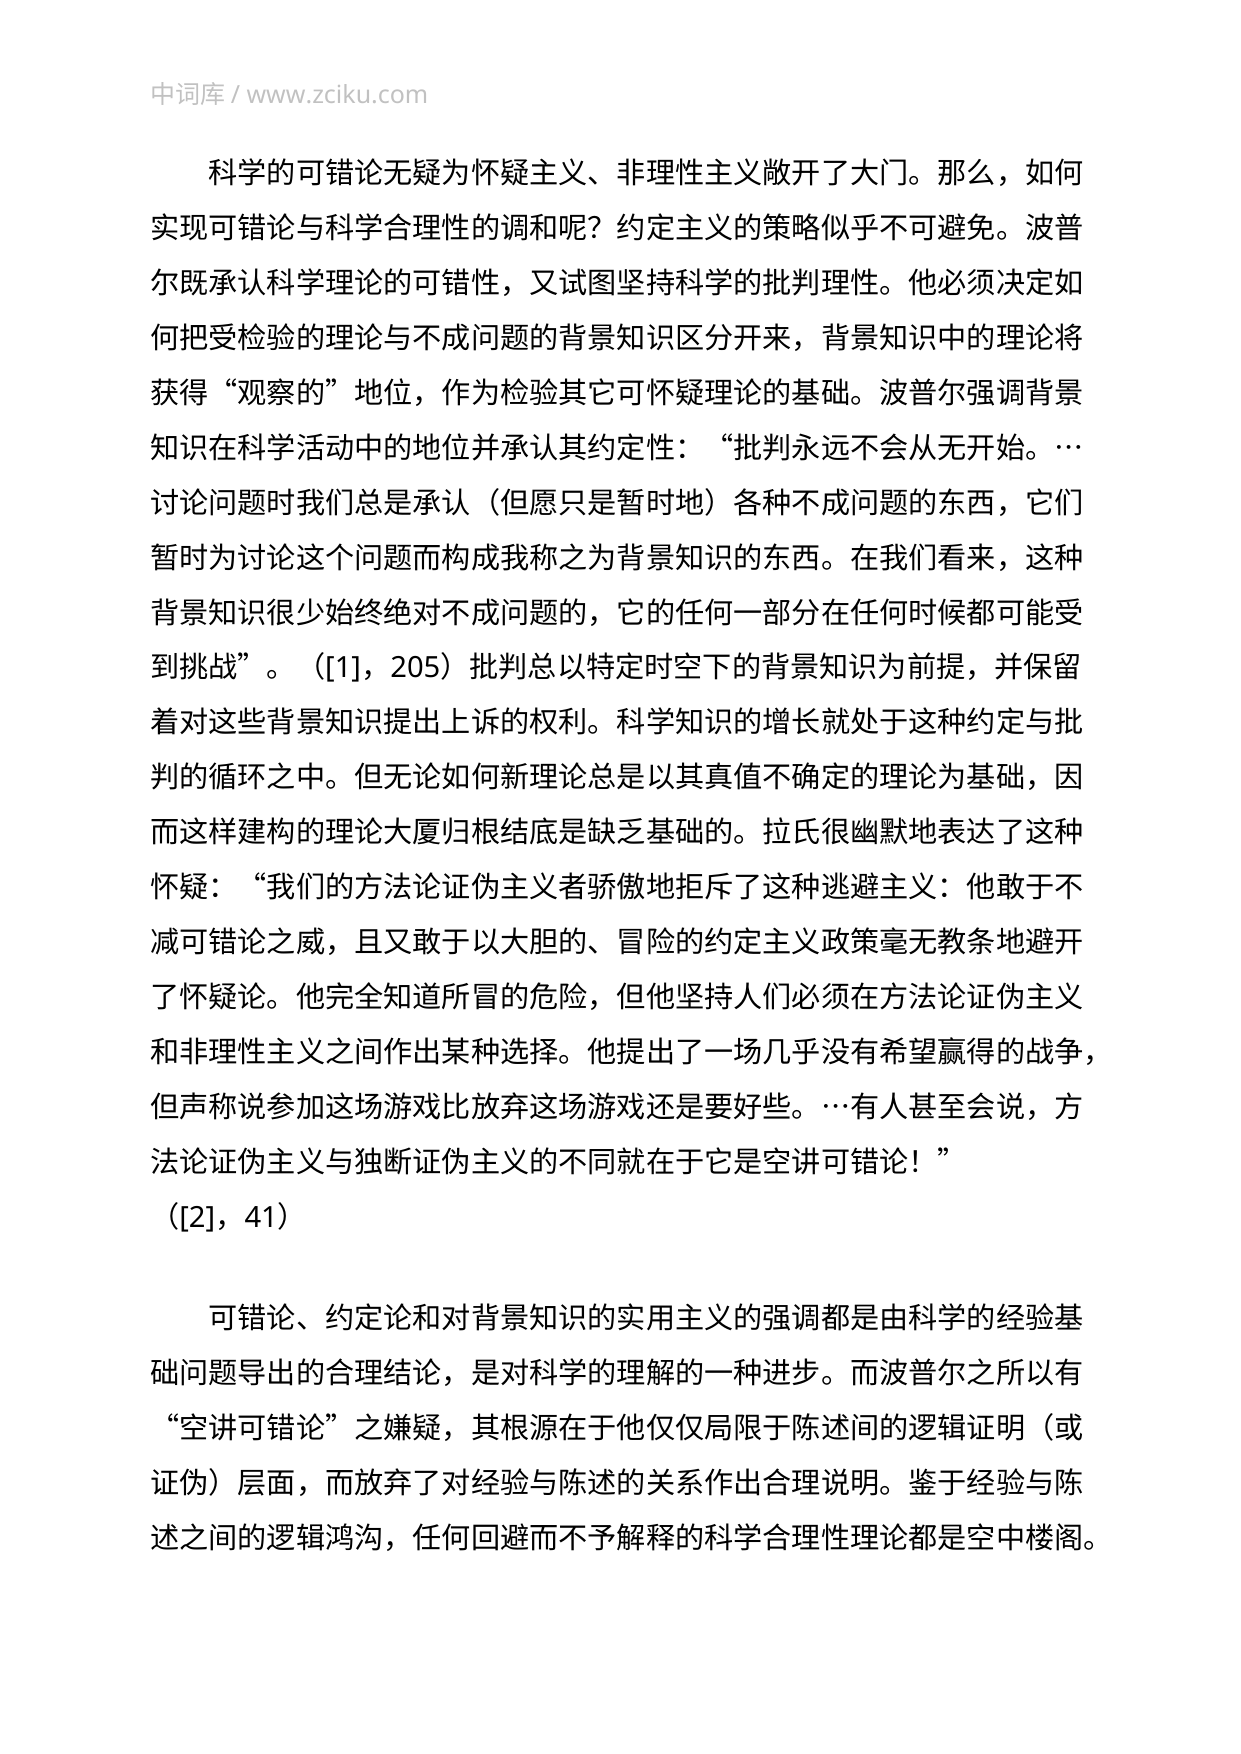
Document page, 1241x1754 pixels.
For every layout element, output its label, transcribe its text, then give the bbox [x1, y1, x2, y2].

text 科学的可错论无疑为怀疑主义、非理性主义敞开了大门。那么，如何实现可错论与科学合理性的调和呢？约定主义的策略似乎不可避免。波普尔既承认科学理论的可错性，又试图坚持科学的批判理性。他必须决定如何把受检验的理论与不成问题的背景知识区分开来，背景知识中的理论将获得“观察的”地位，作为检验其它可怀疑理论的基础。波普尔强调背景知识在科学活动中的地位并承认其约定性：“批判永远不会从无开始。…讨论问题时我们总是承认（但愿只是暂时地）各种不成问题的东西，它们暂时为讨论这个问题而构成我称之为背景知识的东西。在我们看来，这种背景知识很少始终绝对不成问题的，它的任何一部分在任何时候都可能受到挑战”。（[1]，205）批判总以特定时空下的背景知识为前提，并保留着对这些背景知识提出上诉的权利。科学知识的增长就处于这种约定与批判的循环之中。但无论如何新理论总是以其真值不确定的理论为基础，因而这样建构的理论大厦归根结底是缺乏基础的。拉氏很幽默地表达了这种怀疑：“我们的方法论证伪主义者骄傲地拒斥了这种逃避主义：他敢于不减可错论之威，且又敢于以大胆的、冒险的约定主义政策毫无教条地避开了怀疑论。他完全知道所冒的危险，但他坚持人们必须在方法论证伪主义和非理性主义之间作出某种选择。他提出了一场几乎没有希望赢得的战争，但声称说参加这场游戏比放弃这场游戏还是要好些。…有人甚至会说，方法论证伪主义与独断证伪主义的不同就在于它是空讲可错论！”（[2]，41） [150, 150, 1090, 1236]
text 可错论、约定论和对背景知识的实用主义的强调都是由科学的经验基础问题导出的合理结论，是对科学的理解的一种进步。而波普尔之所以有“空讲可错论”之嫌疑，其根源在于他仅仅局限于陈述间的逻辑证明（或证伪）层面，而放弃了对经验与陈述的关系作出合理说明。鉴于经验与陈述之间的逻辑鸿沟，任何回避而不予解释的科学合理性理论都是空中楼阁。 [150, 1295, 1090, 1557]
